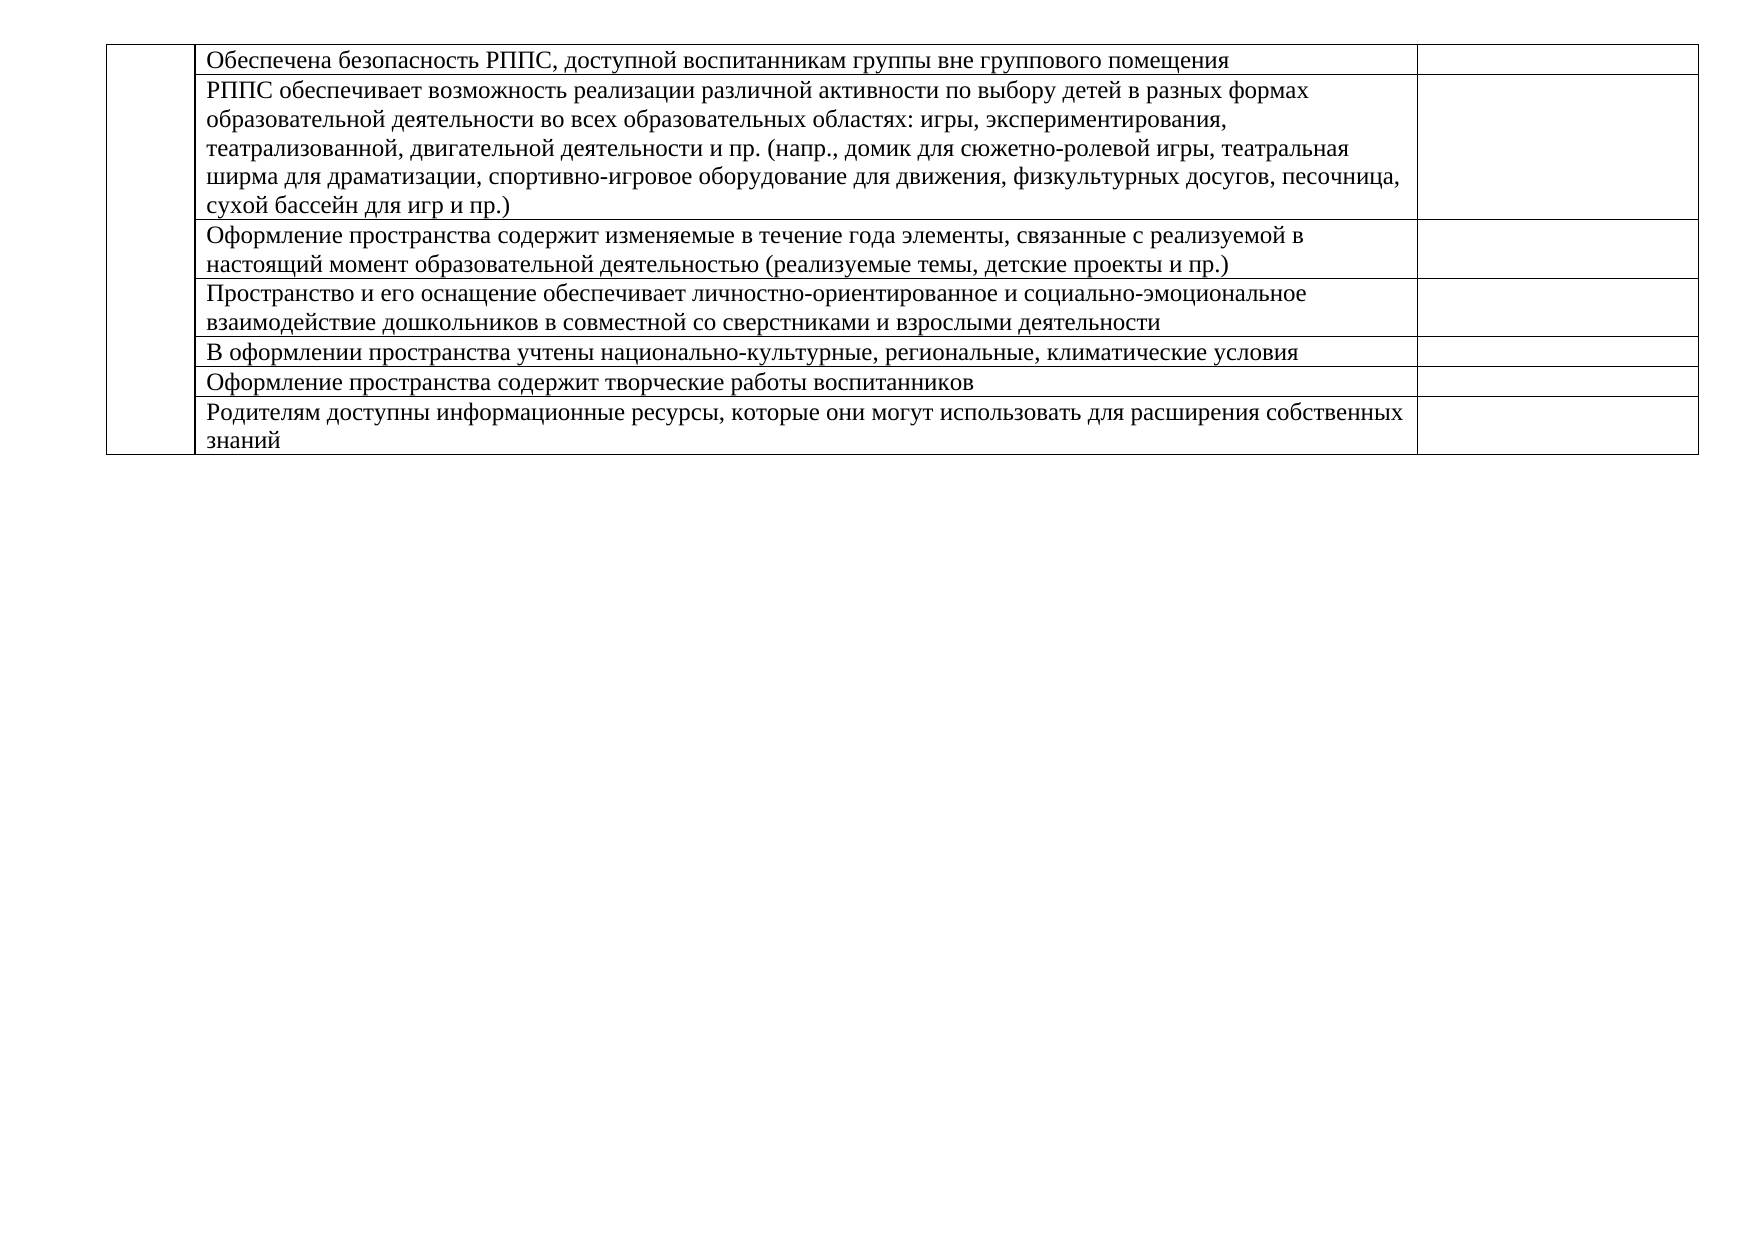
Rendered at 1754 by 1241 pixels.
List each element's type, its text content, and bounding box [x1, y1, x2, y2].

table_cell Обеспечена безопасность РППС, доступной воспитанникам группы вне группового помещения [196, 45, 1417, 74]
table_cell В оформлении пространства учтены национально-культурные, региональные, климатические условия [196, 337, 1417, 366]
table_cell Пространство и его оснащение обеспечивает личностно-ориентированное и социально-эмоциональное взаимодействие дошкольников в совместной со сверстниками и взрослыми деятельности [196, 279, 1417, 336]
table_cell [1418, 45, 1698, 74]
table_cell Оформление пространства содержит изменяемые в течение года элементы, связанные с реализуемой в настоящий момент образовательной деятельностью (реализуемые темы, детские проекты и пр.) [196, 220, 1417, 277]
table_cell РППС обеспечивает возможность реализации различной активности по выбору детей в разных формах образовательной деятельности во всех образовательных областях: игры, экспериментирования, театрализованной, двигательной деятельности и пр. (напр., домик для сюжетно-ролевой игры, театральная ширма для драматизации, спортивно-игровое оборудование для движения, физкультурных досугов, песочница, сухой бассейн для игр и пр.) [196, 75, 1417, 219]
table_cell [1418, 337, 1698, 366]
table_cell [1418, 279, 1698, 336]
table_cell [1418, 75, 1698, 219]
table_cell Родителям доступны информационные ресурсы, которые они могут использовать для расширения собственных знаний [196, 397, 1417, 454]
table_cell Оформление пространства содержит творческие работы воспитанников [196, 367, 1417, 396]
table_cell [1418, 220, 1698, 277]
table_cell [1418, 397, 1698, 454]
table_cell [1418, 367, 1698, 396]
